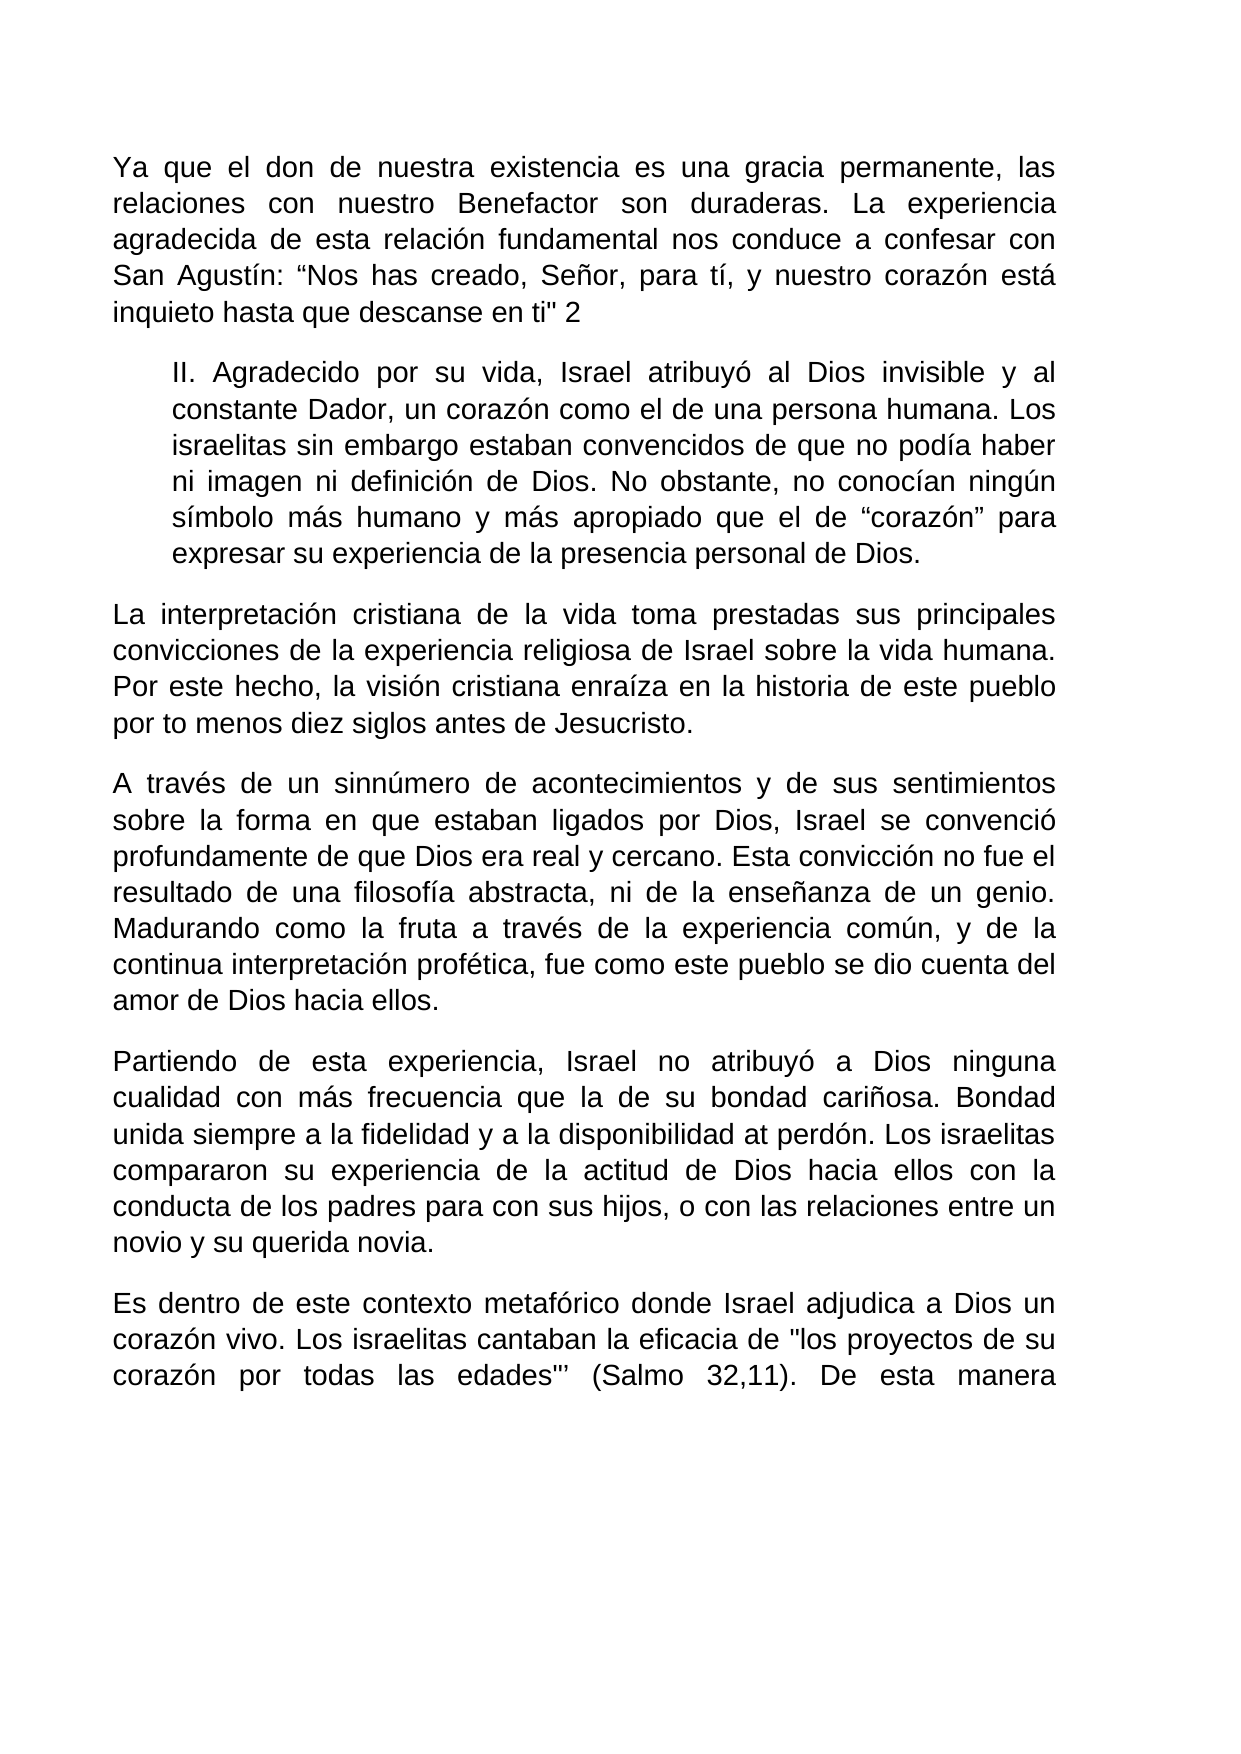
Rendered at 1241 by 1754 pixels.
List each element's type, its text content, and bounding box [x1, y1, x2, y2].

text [112, 1286, 1057, 1392]
text La interpretación cristiana de la vida toma prestadas sus principales convicciones de la experiencia religiosa de Israel sobre la vida humana. Por este hecho, la visión cristiana enraíza en la historia de este pueblo por to menos diez siglos antes de Jesucristo. [112, 597, 1057, 739]
text Ya que el don de nuestra existencia es una gracia permanente, las relaciones con nuestro Benefactor son duraderas. La experiencia agradecida de esta relación fundamental nos conduce a confesar con San Agustín: “Nos has creado, Señor, para tí, y nuestro corazón está inquieto hasta que descanse en ti" 2 [112, 150, 1057, 328]
text A través de un sinnúmero de acontecimientos y de sus sentimientos sobre la forma en que estaban ligados por Dios, Israel se convenció profundamente de que Dios era real y cercano. Esta convicción no fue el resultado de una filosofía abstracta, ni de la enseñanza de un genio. Madurando como la fruta a través de la experiencia común, y de la continua interpretación profética, fue como este pueblo se dio cuenta del amor de Dios hacia ellos. [112, 767, 1057, 1017]
text II. Agradecido por su vida, Israel atribuyó al Dios invisible y al constante Dador, un corazón como el de una persona humana. Los israelitas sin embargo estaban convencidos de que no podía haber ni imagen ni definición de Dios. No obstante, no conocían ningún símbolo más humano y más apropiado que el de “corazón” para expresar su experiencia de la presencia personal de Dios. [172, 356, 1057, 570]
text Partiendo de esta experiencia, Israel no atribuyó a Dios ninguna cualidad con más frecuencia que la de su bondad cariñosa. Bondad unida siempre a la fidelidad y a la disponibilidad at perdón. Los israelitas compararon su experiencia de la actitud de Dios hacia ellos con la conducta de los padres para con sus hijos, o con las relaciones entre un novio y su querida novia. [112, 1044, 1057, 1259]
